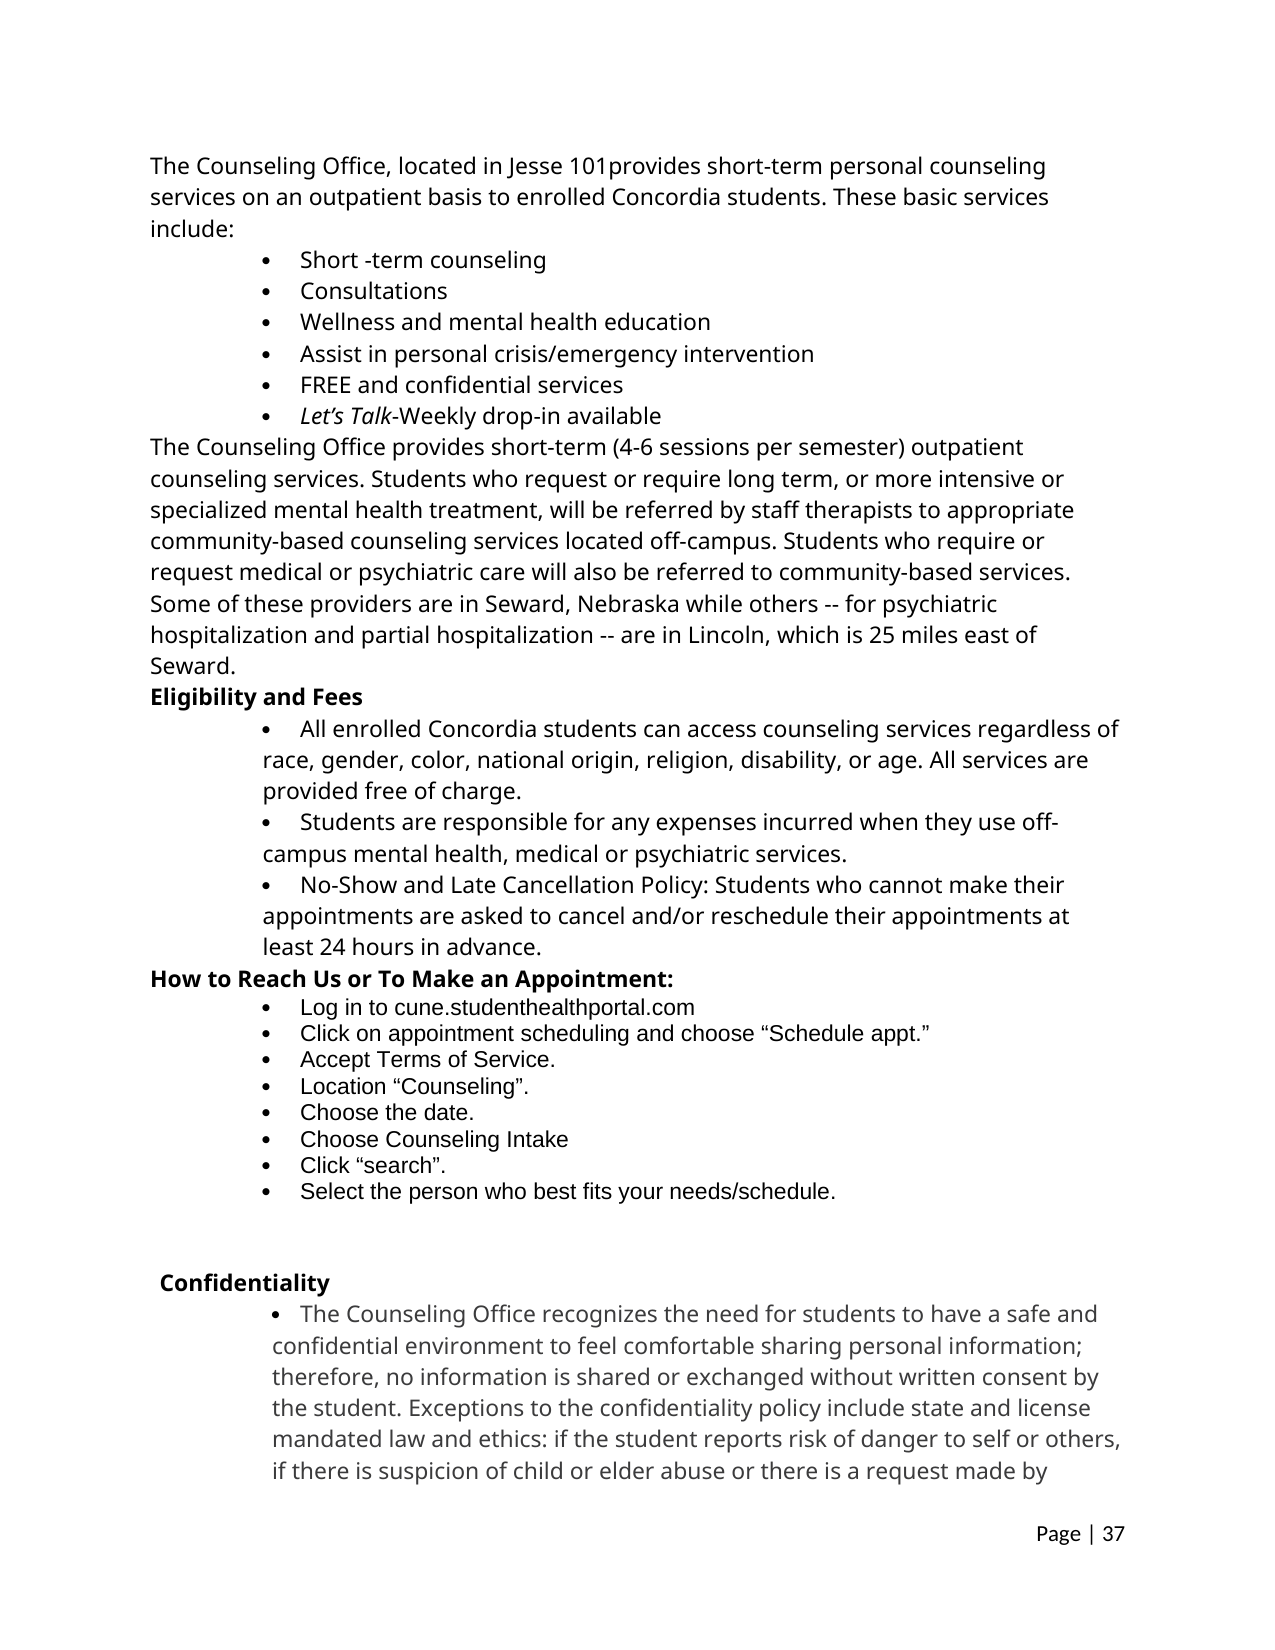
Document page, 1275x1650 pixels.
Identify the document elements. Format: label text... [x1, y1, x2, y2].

list Students are responsible for any expenses incurred when they use off-campus mental health, medical or psychiatric services. [262, 806, 1125, 869]
list Choose Counseling Intake [262, 1126, 1125, 1152]
list Short -term counseling [262, 244, 1125, 275]
list Location “Counseling”. [262, 1073, 1125, 1099]
list Assist in personal crisis/emergency intervention [262, 337, 1125, 369]
list FREE and confidential services [262, 369, 1125, 400]
list All enrolled Concordia students can access counseling services regardless of race, gender, color, national origin, religion, disability, or age. All services are provided free of charge. [262, 712, 1125, 806]
text The Counseling Office provides short-term (4-6 sessions per semester) outpatient counseling services. Students who request or require long term, or more intensive or specialized mental health treatment, will be referred by staff therapists to appropriate community-based counseling services located off-campus. Students who require or request medical or psychiatric care will also be referred to community-based services. Some of these providers are in Seward, Nebraska while others -- for psychiatric hospitalization and partial hospitalization -- are in Lincoln, which is 25 miles east of Seward. [150, 431, 1125, 681]
list Select the person who best fits your needs/schedule. [262, 1178, 1125, 1204]
text How to Reach Us or To Make an Appointment: [150, 962, 1125, 994]
list Let’s Talk-Weekly drop-in available [262, 400, 1125, 431]
text The Counseling Office, located in Jesse 101provides short-term personal counseling services on an outpatient basis to enrolled Concordia students. These basic services include: [150, 150, 1125, 244]
list Consultations [262, 275, 1125, 306]
list Log in to cune.studenthealthportal.com [262, 994, 1125, 1020]
text Eligibility and Fees [150, 681, 1125, 712]
list Choose the date. [262, 1099, 1125, 1126]
text Confidentiality [159, 1267, 1125, 1298]
list No-Show and Late Cancellation Policy: Students who cannot make their appointments are asked to cancel and/or reschedule their appointments at least 24 hours in advance. [262, 869, 1125, 962]
list Click “search”. [262, 1152, 1125, 1178]
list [272, 1298, 1125, 1486]
list Click on appointment scheduling and choose “Schedule appt.” [262, 1020, 1125, 1046]
list Accept Terms of Service. [262, 1046, 1125, 1073]
list Wellness and mental health education [262, 306, 1125, 337]
